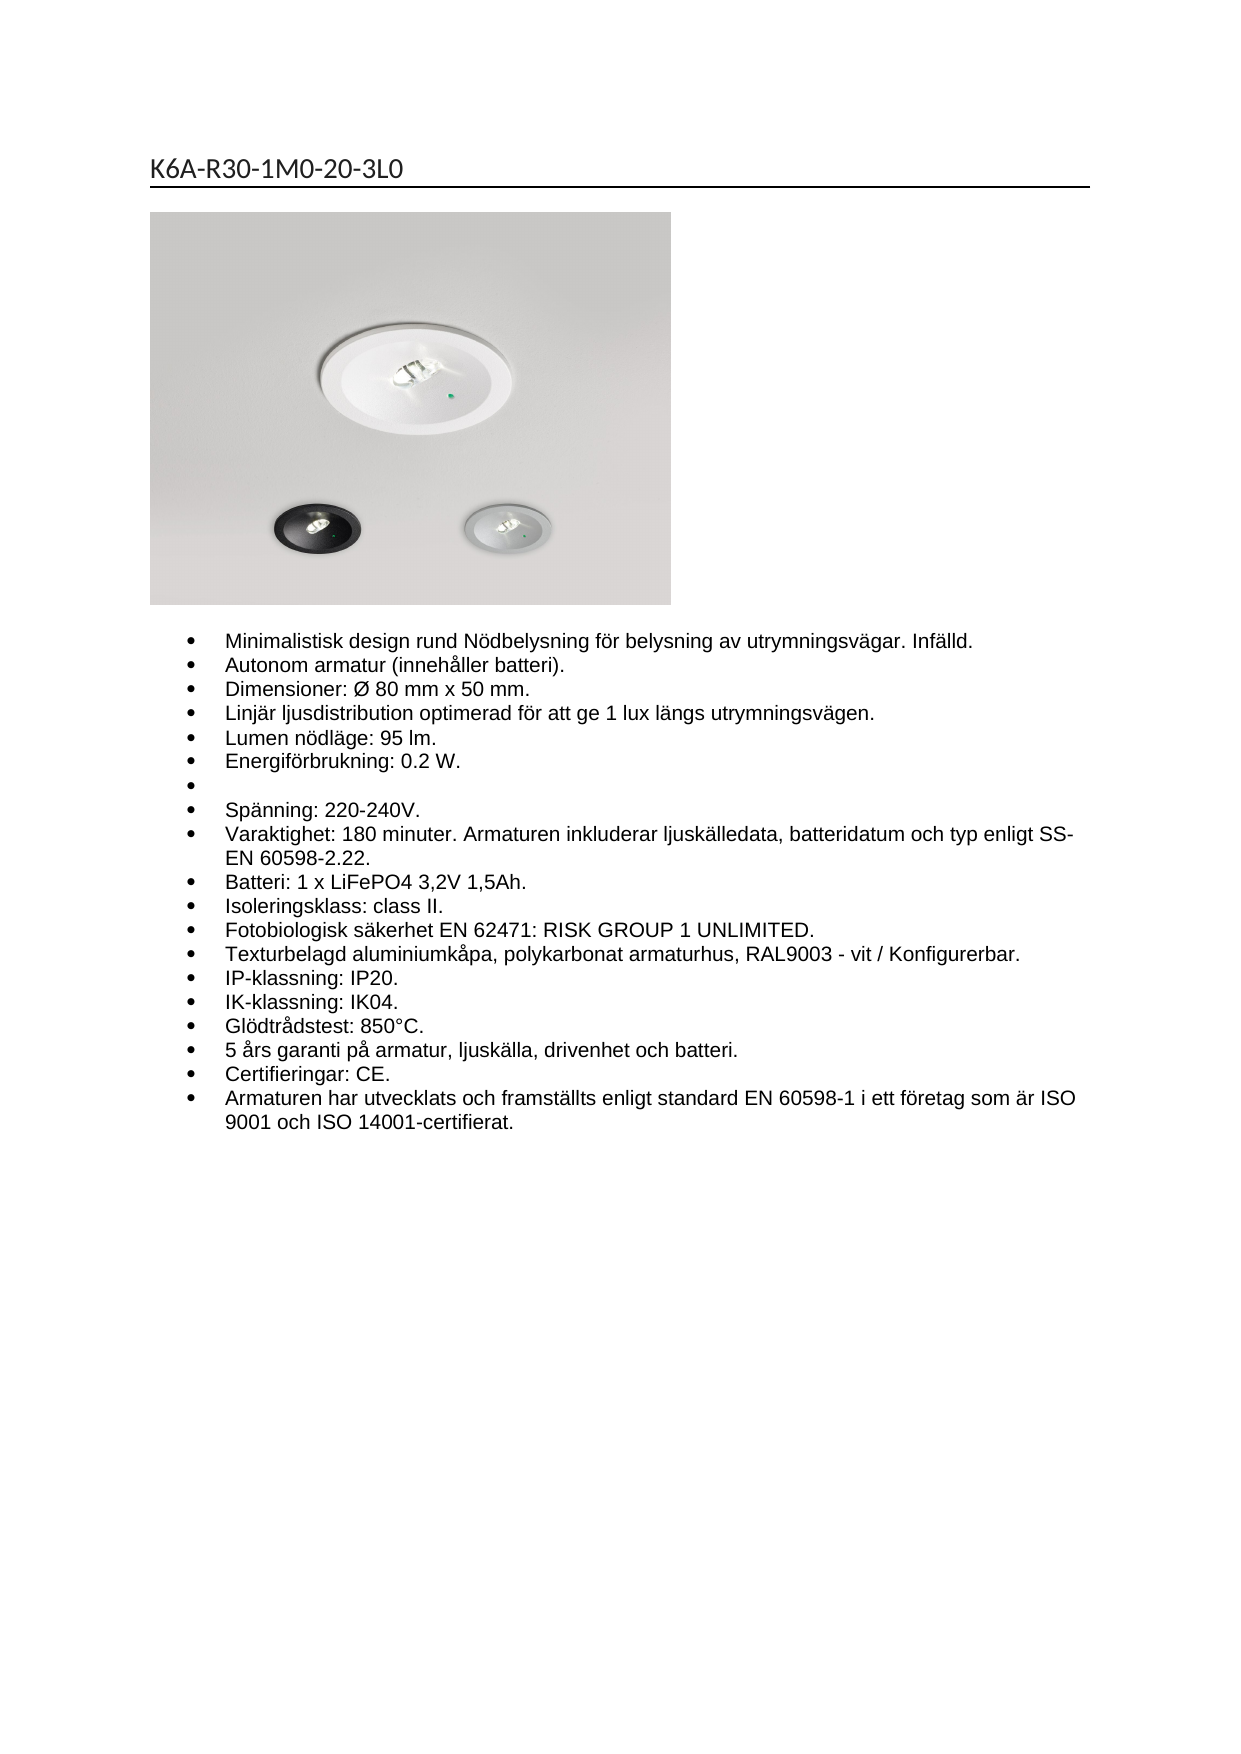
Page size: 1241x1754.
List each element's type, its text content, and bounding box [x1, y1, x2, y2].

list Armaturen har utvecklats och framställts enligt standard EN 60598-1 i ett företag som är ISO 9001 och ISO 14001-certifierat. [187, 1086, 1090, 1134]
list Autonom armatur (innehåller batteri). [187, 653, 1090, 677]
picture [150, 212, 671, 605]
list Spänning: 220-240V. [187, 797, 1090, 822]
list IK-klassning: IK04. [187, 990, 1090, 1014]
list Certifieringar: CE. [187, 1062, 1090, 1086]
list Energiförbrukning: 0.2 W. [187, 749, 1090, 773]
list Isoleringsklass: class II. [187, 894, 1090, 918]
list Glödtrådstest: 850°C. [187, 1014, 1090, 1038]
list 5 års garanti på armatur, ljuskälla, drivenhet och batteri. [187, 1038, 1090, 1062]
list Texturbelagd aluminiumkåpa, polykarbonat armaturhus, RAL9003 - vit / Konfigurerbar. [187, 942, 1090, 966]
list Batteri: 1 x LiFePO4 3,2V 1,5Ah. [187, 869, 1090, 894]
list Lumen nödläge: 95 lm. [187, 725, 1090, 749]
list IP-klassning: IP20. [187, 966, 1090, 990]
list Linjär ljusdistribution optimerad för att ge 1 lux längs utrymningsvägen. [187, 701, 1090, 725]
list Dimensioner: Ø 80 mm x 50 mm. [187, 677, 1090, 701]
text K6A-R30-1M0-20-3L0 [150, 150, 1090, 186]
list Varaktighet: 180 minuter. Armaturen inkluderar ljuskälledata, batteridatum och typ enligt SS-EN 60598-2.22. [187, 822, 1090, 869]
list Minimalistisk design rund Nödbelysning för belysning av utrymningsvägar. Infälld. [187, 629, 1090, 653]
list Fotobiologisk säkerhet EN 62471: RISK GROUP 1 UNLIMITED. [187, 918, 1090, 942]
